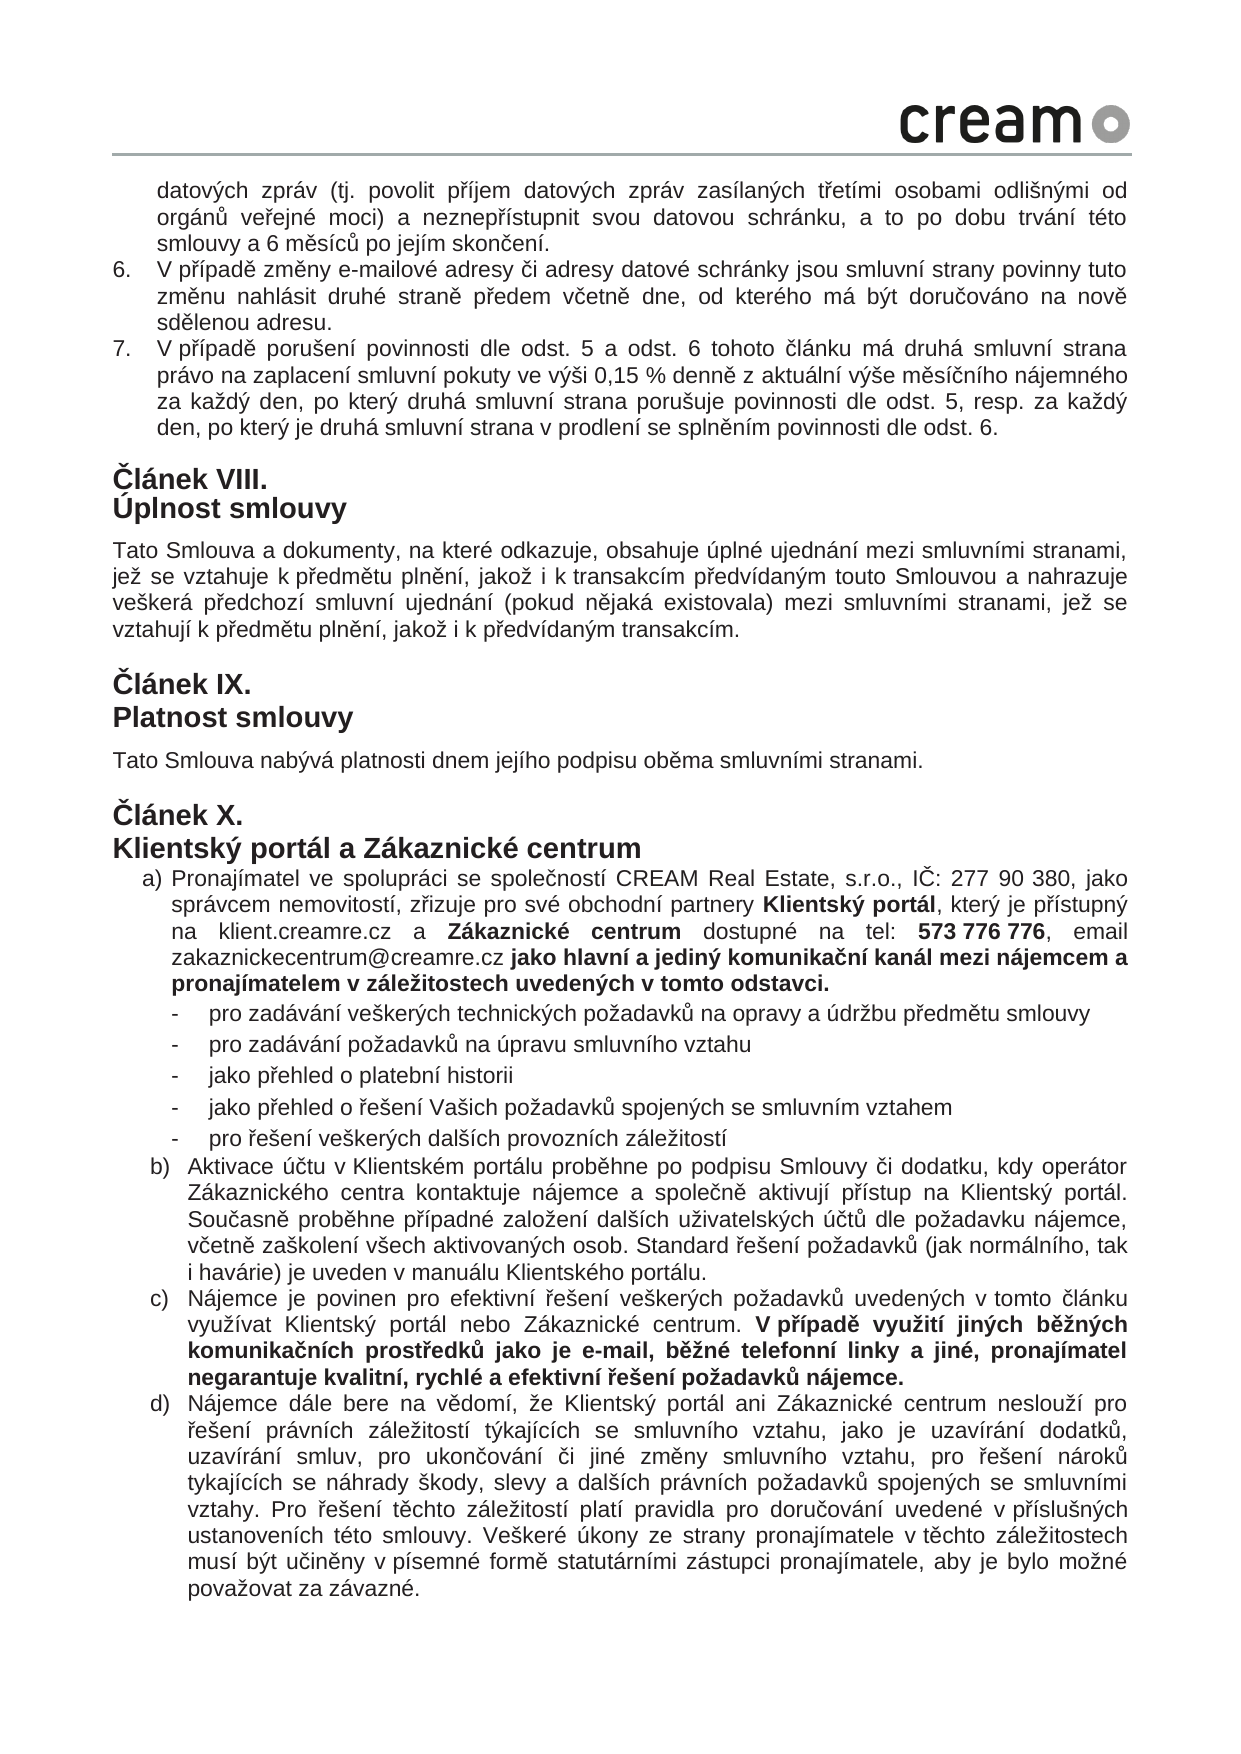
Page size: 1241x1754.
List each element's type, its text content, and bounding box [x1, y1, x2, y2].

text Platnost smlouvy [112, 701, 391, 734]
list Nájemce dále bere na vědomí, že Klientský portál ani Zákaznické centrum neslouží pro řešení právních záležitostí týkajících se smluvního vztahu, jako je uzavírání dodatků, uzavírání smluv, pro ukončování či jiné změny smluvního vztahu, pro řešení nároků tykajících se náhrady škody, slevy a dalších právních požadavků spojených se smluvními vztahy. Pro řešení těchto záležitostí platí pravidla pro doručování uvedené v příslušných ustanoveních této smlouvy. Veškeré úkony ze strany pronajímatele v těchto záležitostech musí být učiněny v písemné formě statutárními zástupci pronajímatele, aby je bylo možné považovat za závazné. [150, 1390, 1128, 1601]
list V případě změny e-mailové adresy či adresy datové schránky jsou smluvní strany povinny tuto změnu nahlásit druhé straně předem včetně dne, od kterého má být doručováno na nově sdělenou adresu. [112, 256, 1128, 335]
list jako přehled o řešení Vašich požadavků spojených se smluvním vztahem [171, 1091, 1128, 1122]
list pro zadávání veškerých technických požadavků na opravy a údržbu předmětu smlouvy [171, 997, 1128, 1028]
list pro řešení veškerých dalších provozních záležitostí [171, 1122, 1128, 1153]
text Klientský portál a Zákaznické centrum [112, 831, 701, 865]
list Aktivace účtu v Klientském portálu proběhne po podpisu Smlouvy či dodatku, kdy operátor Zákaznického centra kontaktuje nájemce a společně aktivují přístup na Klientský portál. Současně proběhne případné založení dalších uživatelských účtů dle požadavku nájemce, včetně zaškolení všech aktivovaných osob. Standard řešení požadavků (jak normálního, tak i havárie) je uveden v manuálu Klientského portálu. [150, 1153, 1128, 1285]
picture [898, 105, 1132, 143]
text Článek VIII. [112, 466, 308, 495]
list Nájemce je povinen pro efektivní řešení veškerých požadavků uvedených v tomto článku využívat Klientský portál nebo Zákaznické centrum. V případě využití jiných běžných komunikačních prostředků jako je e-mail, běžné telefonní linky a jiné, pronajímatel negarantuje kvalitní, rychlé a efektivní řešení požadavků nájemce. [150, 1285, 1128, 1390]
text Úplnost smlouvy [112, 495, 362, 524]
list jako přehled o platební historii [171, 1059, 1128, 1091]
list V případě porušení povinnosti dle odst. 5 a odst. 6 tohoto článku má druhá smluvní strana právo na zaplacení smluvní pokuty ve výši 0,15 % denně z aktuální výše měsíčního nájemného za každý den, po který druhá smluvní strana porušuje povinnosti dle odst. 5, resp. za každý den, po který je druhá smluvní strana v prodlení se splněním povinnosti dle odst. 6. [112, 335, 1128, 441]
text Článek IX. [112, 667, 308, 701]
list pro zadávání požadavků na úpravu smluvního vztahu [171, 1028, 1128, 1059]
text Tato Smlouva a dokumenty, na které odkazuje, obsahuje úplné ujednání mezi smluvními stranami, jež se vztahuje k předmětu plnění, jakož i k transakcím předvídaným touto Smlouvou a nahrazuje veškerá předchozí smluvní ujednání (pokud nějaká existovala) mezi smluvními stranami, jež se vztahují k předmětu plnění, jakož i k předvídaným transakcím. [112, 537, 1128, 642]
list Pronajímatel ve spolupráci se společností CREAM Real Estate, s.r.o., IČ: 277 90 380, jako správcem nemovitostí, zřizuje pro své obchodní partnery Klientský portál, který je přístupný na klient.creamre.cz a Zákaznické centrum dostupné na tel: 573 776 776, email zakaznickecentrum@creamre.cz jako hlavní a jediný komunikační kanál mezi nájemcem a pronajímatelem v záležitostech uvedených v tomto odstavci. [142, 865, 1128, 997]
text Článek X. [112, 798, 308, 831]
text Tato Smlouva nabývá platnosti dnem jejího podpisu oběma smluvními stranami. [112, 747, 1128, 773]
